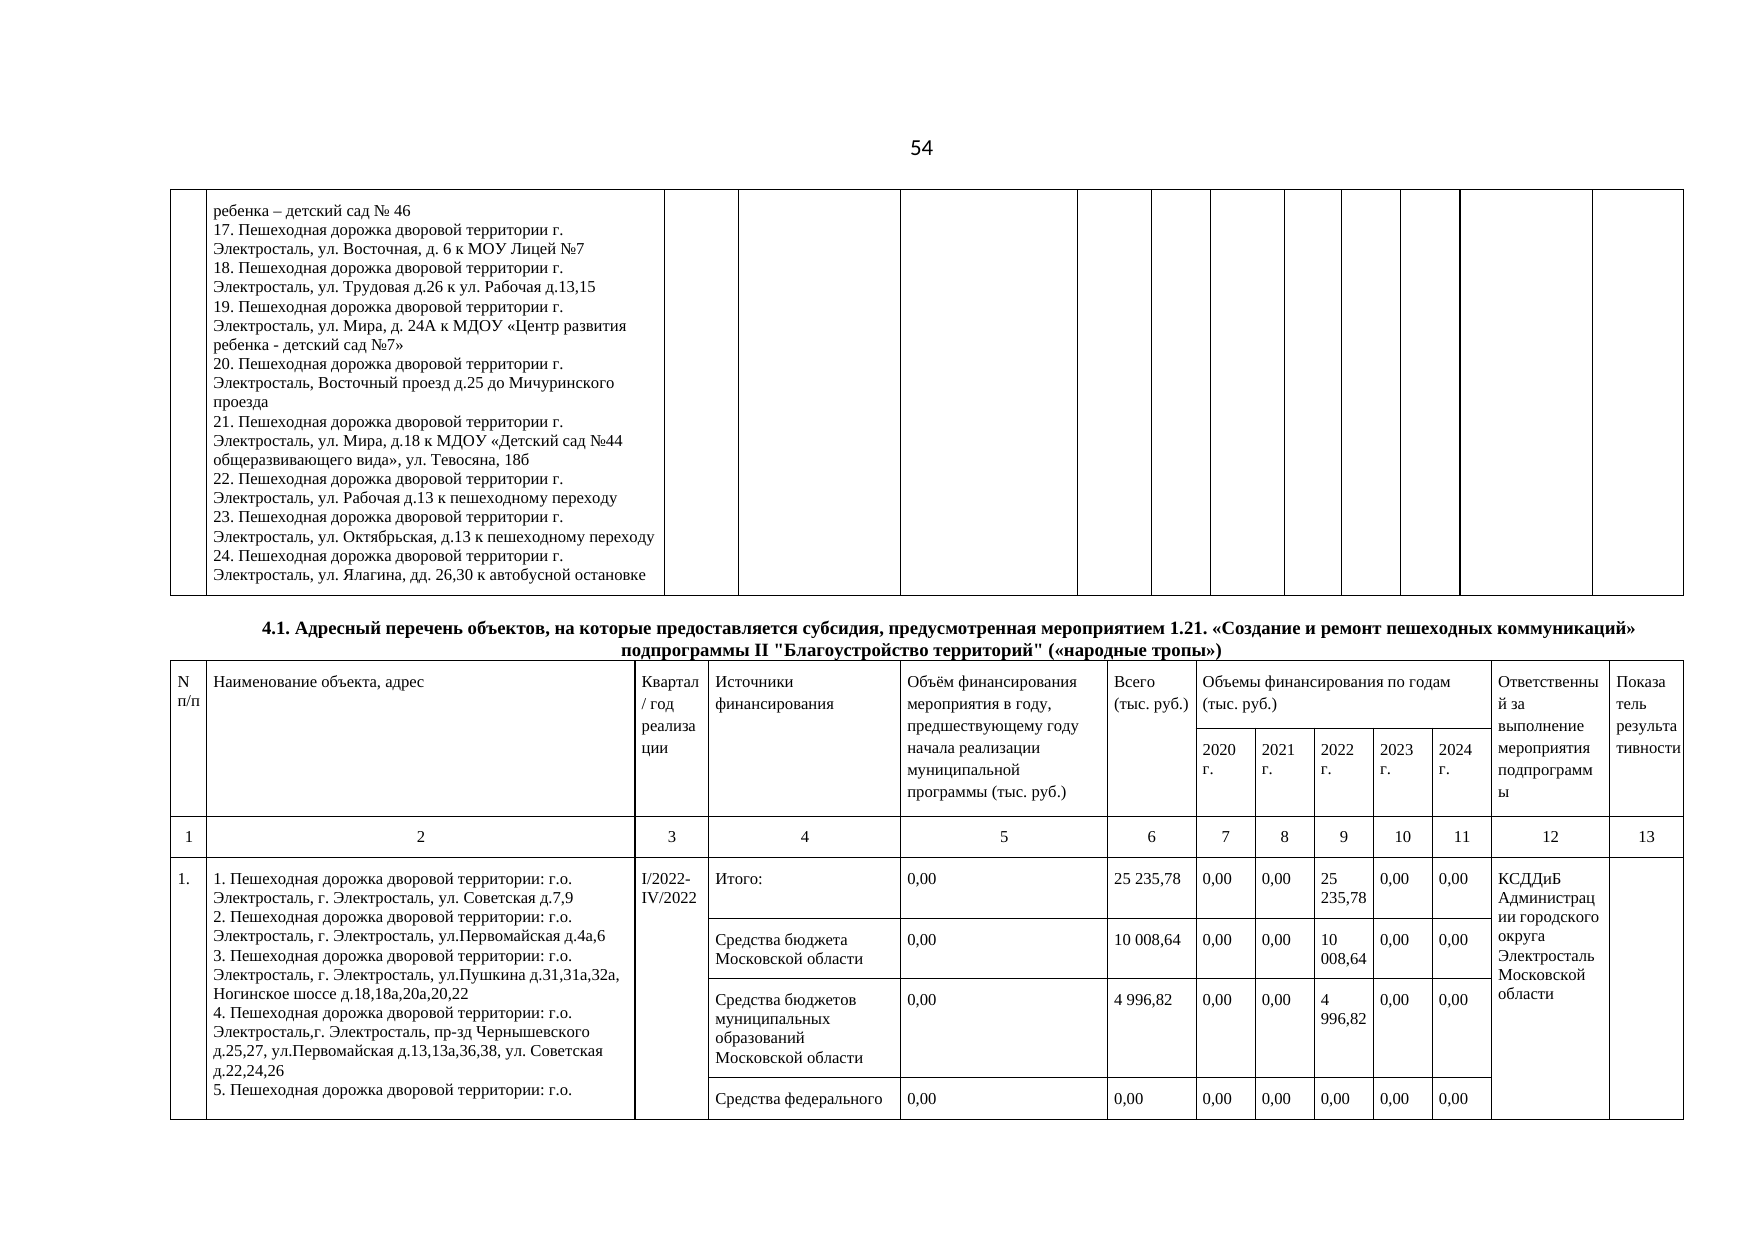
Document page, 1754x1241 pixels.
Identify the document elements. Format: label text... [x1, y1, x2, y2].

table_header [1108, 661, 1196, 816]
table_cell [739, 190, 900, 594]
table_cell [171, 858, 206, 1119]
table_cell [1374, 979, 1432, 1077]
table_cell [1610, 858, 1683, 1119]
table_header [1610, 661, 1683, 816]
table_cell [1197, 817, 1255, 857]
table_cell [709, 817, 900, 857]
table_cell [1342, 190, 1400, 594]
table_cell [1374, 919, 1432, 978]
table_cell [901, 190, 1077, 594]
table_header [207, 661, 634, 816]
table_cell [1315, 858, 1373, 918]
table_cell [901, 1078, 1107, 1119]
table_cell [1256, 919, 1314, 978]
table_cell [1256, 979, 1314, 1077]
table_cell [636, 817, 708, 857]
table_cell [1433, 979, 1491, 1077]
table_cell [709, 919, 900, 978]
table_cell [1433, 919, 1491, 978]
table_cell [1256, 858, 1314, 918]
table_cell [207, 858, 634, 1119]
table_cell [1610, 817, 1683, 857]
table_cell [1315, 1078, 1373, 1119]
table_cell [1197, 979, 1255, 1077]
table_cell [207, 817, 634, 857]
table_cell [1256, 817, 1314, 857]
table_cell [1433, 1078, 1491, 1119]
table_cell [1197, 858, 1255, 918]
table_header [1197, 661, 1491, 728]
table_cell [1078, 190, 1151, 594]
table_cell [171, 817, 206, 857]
text 4.1. Адресный перечень объектов, на которые предоставляется субсидия, предусмотренная мероприятием 1.21. «Создание и ремонт пешеходных коммуникаций» подпрограммы II "Благоустройство территорий" («народные тропы») [177, 617, 1665, 660]
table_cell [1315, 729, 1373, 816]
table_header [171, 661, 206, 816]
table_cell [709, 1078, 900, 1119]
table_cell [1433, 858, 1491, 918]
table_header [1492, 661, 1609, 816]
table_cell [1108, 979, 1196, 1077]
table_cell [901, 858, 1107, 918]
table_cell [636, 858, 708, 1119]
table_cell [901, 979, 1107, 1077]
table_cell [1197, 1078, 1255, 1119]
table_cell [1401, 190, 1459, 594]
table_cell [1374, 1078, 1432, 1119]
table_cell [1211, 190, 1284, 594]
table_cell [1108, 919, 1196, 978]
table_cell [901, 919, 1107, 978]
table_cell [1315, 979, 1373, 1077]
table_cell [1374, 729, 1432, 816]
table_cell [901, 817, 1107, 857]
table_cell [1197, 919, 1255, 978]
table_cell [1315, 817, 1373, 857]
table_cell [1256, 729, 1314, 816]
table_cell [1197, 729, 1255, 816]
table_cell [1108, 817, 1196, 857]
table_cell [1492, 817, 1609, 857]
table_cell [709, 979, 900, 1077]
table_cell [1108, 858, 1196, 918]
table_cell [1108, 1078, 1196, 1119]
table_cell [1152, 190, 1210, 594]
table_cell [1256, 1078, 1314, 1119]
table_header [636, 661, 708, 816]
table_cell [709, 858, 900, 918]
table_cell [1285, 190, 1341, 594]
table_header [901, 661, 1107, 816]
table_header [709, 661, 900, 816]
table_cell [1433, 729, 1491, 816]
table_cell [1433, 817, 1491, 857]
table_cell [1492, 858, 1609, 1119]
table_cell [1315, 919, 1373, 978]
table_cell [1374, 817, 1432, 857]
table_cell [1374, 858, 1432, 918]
